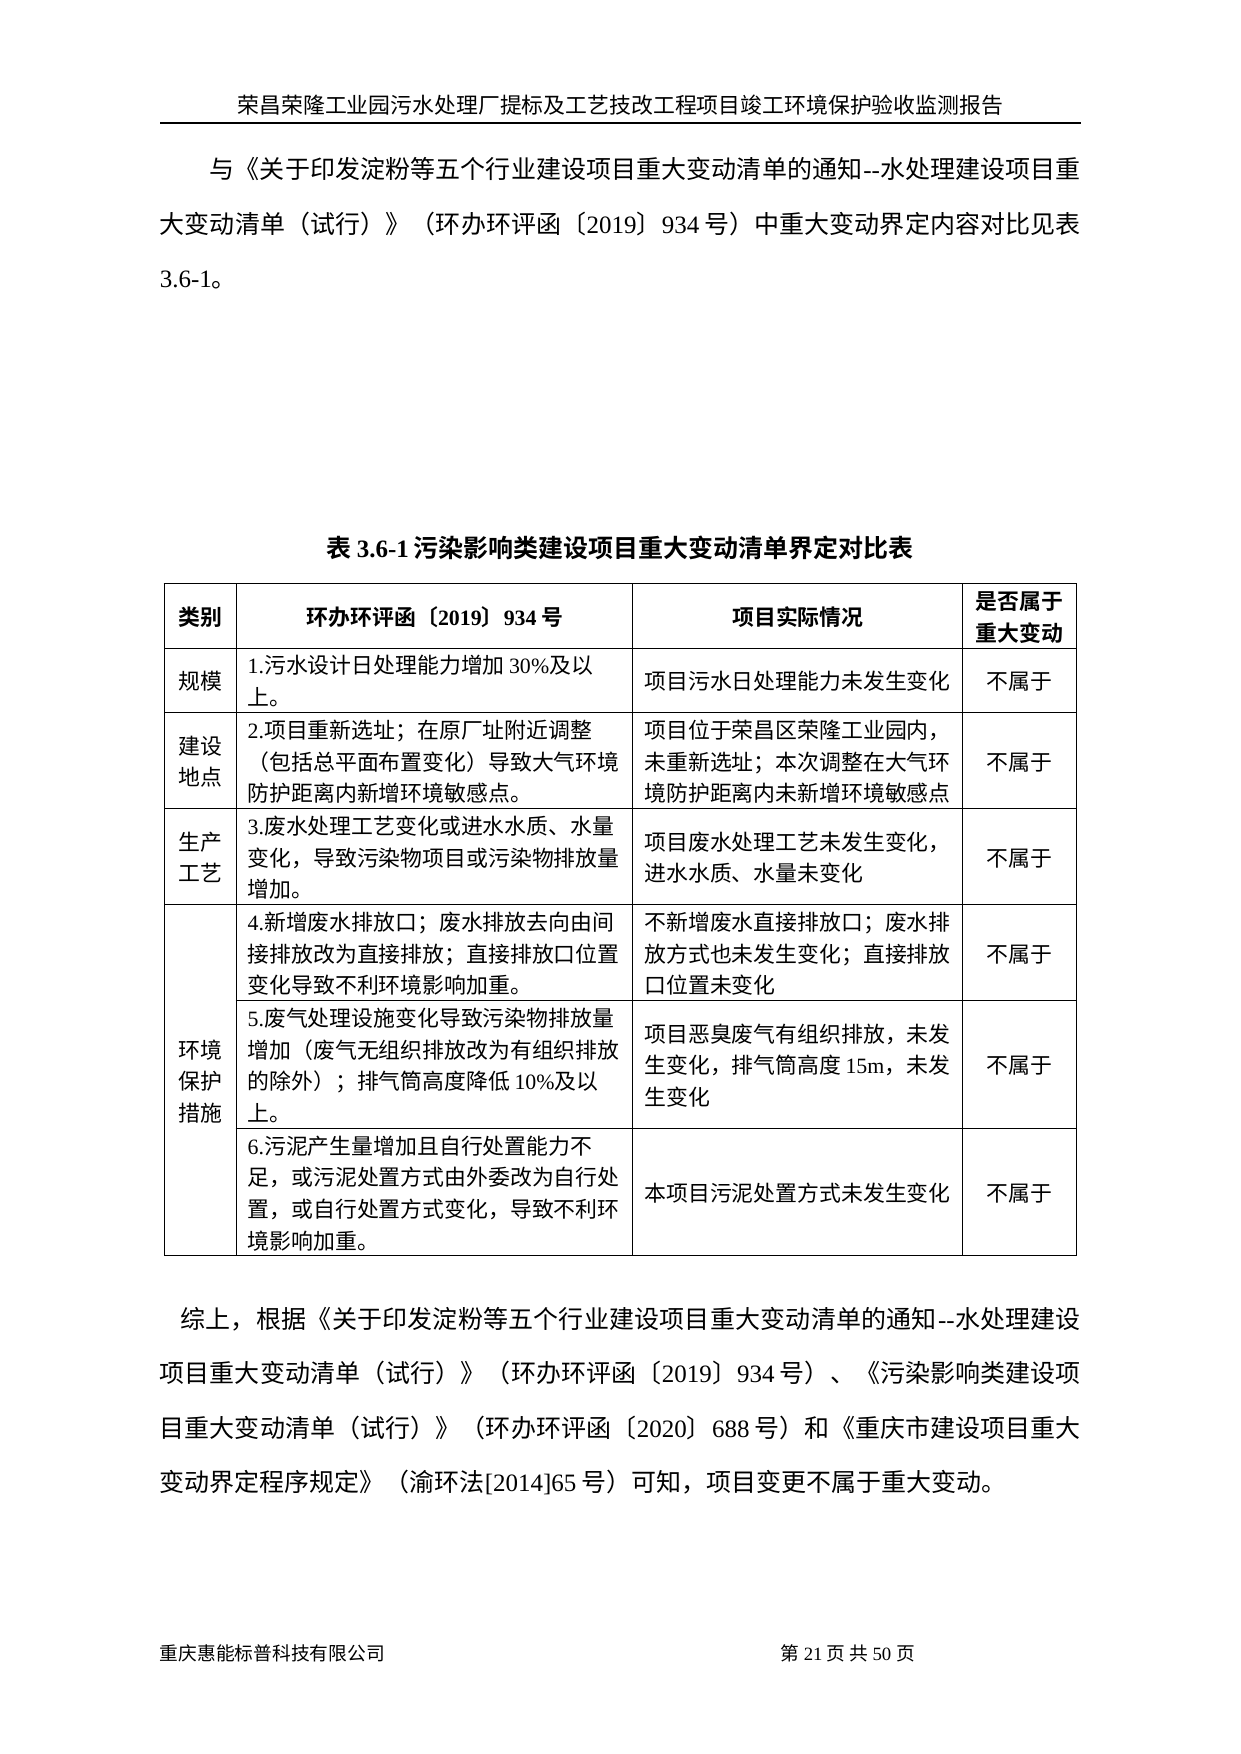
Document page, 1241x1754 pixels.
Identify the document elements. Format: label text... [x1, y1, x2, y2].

table_cell 不属于 [963, 809, 1076, 904]
table_cell 项目恶臭废气有组织排放，未发生变化，排气筒高度15m，未发生变化 [633, 1001, 962, 1128]
table_cell 2.项目重新选址；在原厂址附近调整（包括总平面布置变化）导致大气环境防护距离内新增环境敏感点。 [237, 713, 632, 808]
table_cell 不属于 [963, 905, 1076, 1000]
table_cell 项目污水日处理能力未发生变化 [633, 649, 962, 712]
table_header 类别 [165, 584, 236, 647]
table_cell 建设地点 [165, 713, 236, 808]
table_cell 3.废水处理工艺变化或进水水质、水量变化，导致污染物项目或污染物排放量增加。 [237, 809, 632, 904]
table_cell 不新增废水直接排放口；废水排放方式也未发生变化；直接排放口位置未变化 [633, 905, 962, 1000]
text 综上，根据《关于印发淀粉等五个行业建设项目重大变动清单的通知--水处理建设项目重大变动清单（试行）》（环办环评函〔2019〕934号）、《污染影响类建设项目重大变动清单（试行）》（环办环评函〔2020〕688号）和《重庆市建设项目重大变动界定程序规定》（渝环法[2014]65号）可知，项目变更不属于重大变动。 [159, 1299, 1081, 1499]
table_cell 5.废气处理设施变化导致污染物排放量增加（废气无组织排放改为有组织排放的除外）；排气筒高度降低10%及以上。 [237, 1001, 632, 1128]
table_cell 1.污水设计日处理能力增加30%及以上。 [237, 649, 632, 712]
table_cell 不属于 [963, 713, 1076, 808]
table_header 项目实际情况 [633, 584, 962, 647]
list 与《关于印发淀粉等五个行业建设项目重大变动清单的通知--水处理建设项目重大变动清单（试行）》（环办环评函〔2019〕934号）中重大变动界定内容对比见表3.6-1。 [159, 150, 1081, 295]
list 表3.6-1污染影响类建设项目重大变动清单界定对比表 [159, 529, 1081, 565]
table_cell 4.新增废水排放口；废水排放去向由间接排放改为直接排放；直接排放口位置变化导致不利环境影响加重。 [237, 905, 632, 1000]
table_cell 不属于 [963, 649, 1076, 712]
table_cell 项目废水处理工艺未发生变化，进水水质、水量未变化 [633, 809, 962, 904]
table_cell 不属于 [963, 1001, 1076, 1128]
table_cell 本项目污泥处置方式未发生变化 [633, 1129, 962, 1255]
table_cell 生产工艺 [165, 809, 236, 904]
table_header 是否属于重大变动 [963, 584, 1076, 647]
table_cell 环境保护措施 [165, 905, 236, 1255]
table_cell 不属于 [963, 1129, 1076, 1255]
table_cell 6.污泥产生量增加且自行处置能力不足，或污泥处置方式由外委改为自行处置，或自行处置方式变化，导致不利环境影响加重。 [237, 1129, 632, 1255]
table_cell 规模 [165, 649, 236, 712]
table_header 环办环评函〔2019〕934号 [237, 584, 632, 647]
table_cell 项目位于荣昌区荣隆工业园内，未重新选址；本次调整在大气环境防护距离内未新增环境敏感点 [633, 713, 962, 808]
